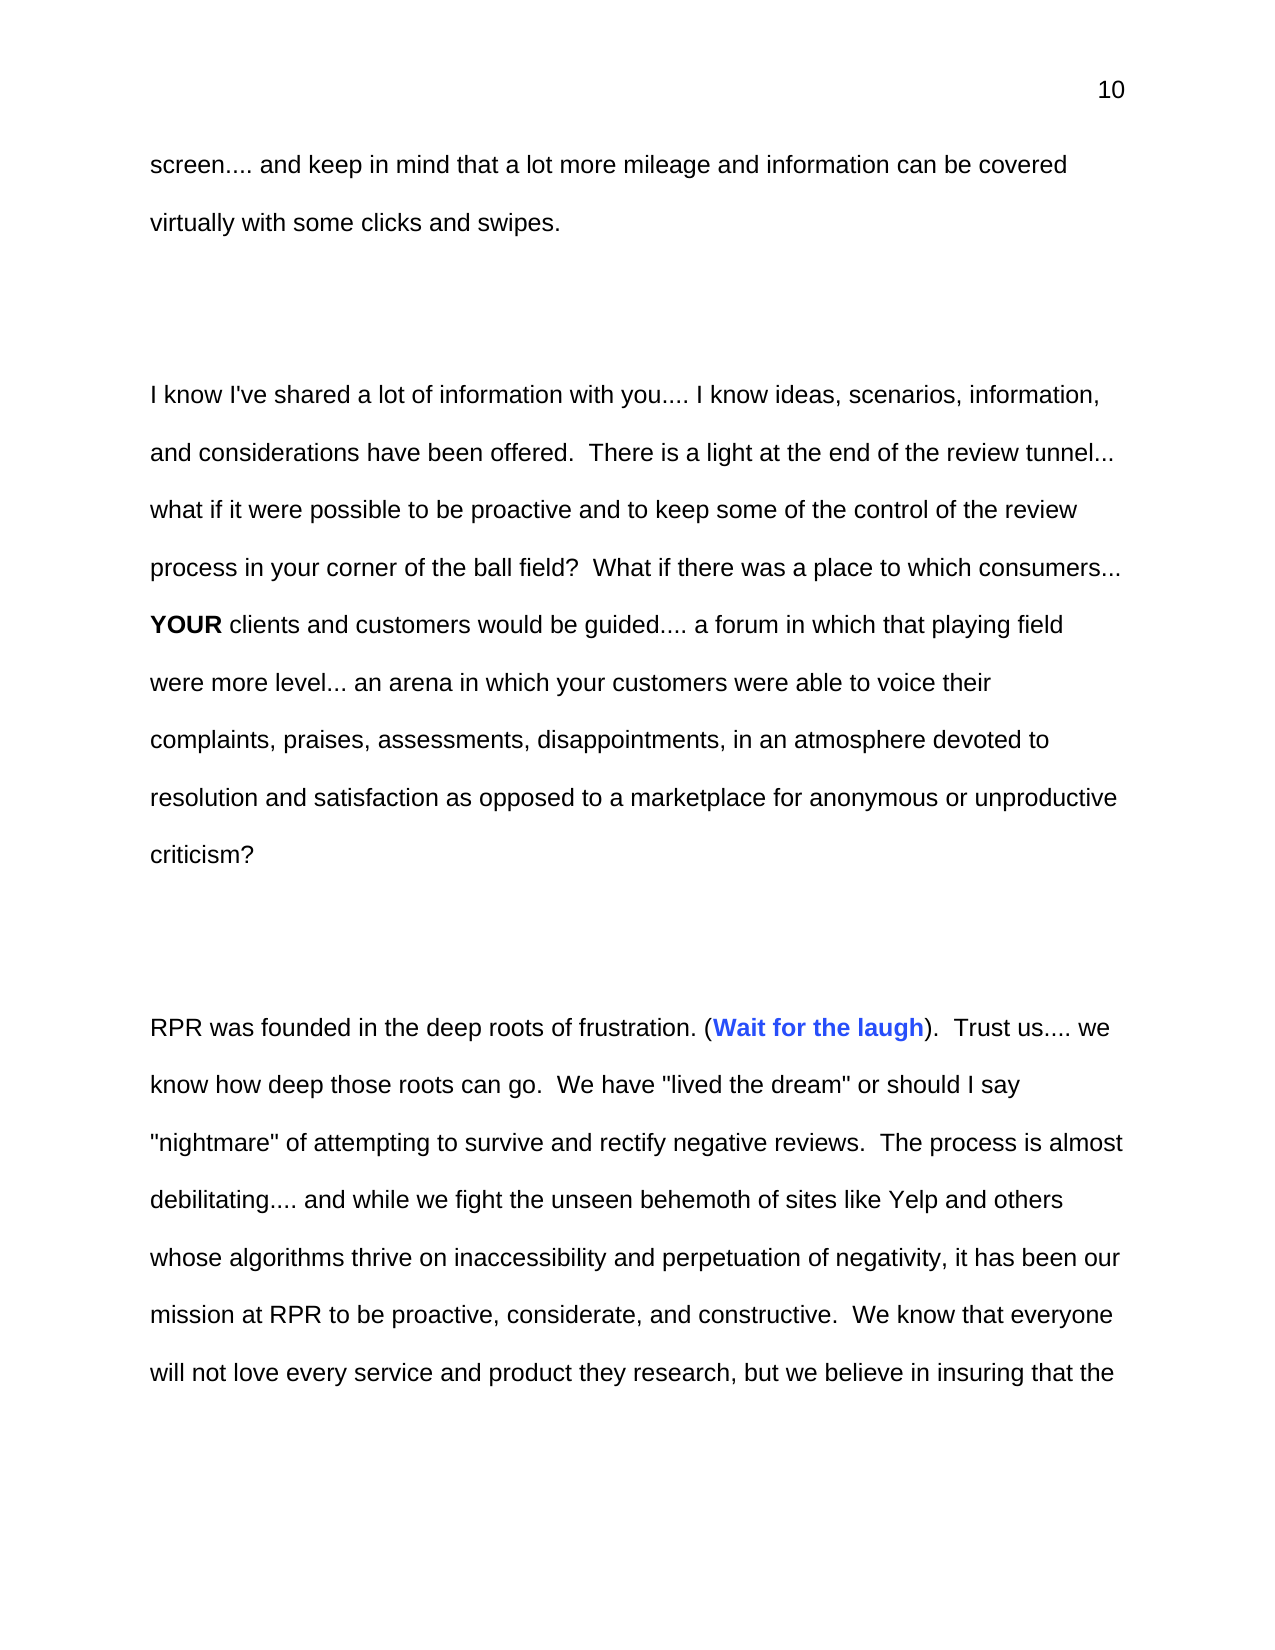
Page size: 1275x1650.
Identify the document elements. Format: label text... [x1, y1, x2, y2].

text I know I've shared a lot of information with you.... I know ideas, scenarios, information, and considerations have been offered. There is a light at the end of the review tunnel... what if it were possible to be proactive and to keep some of the control of the review process in your corner of the ball field? What if there was a place to which consumers... YOUR clients and customers would be guided.... a forum in which that playing field were more level... an arena in which your customers were able to voice their complaints, praises, assessments, disappointments, in an atmosphere devoted to resolution and satisfaction as opposed to a marketplace for anonymous or unproductive criticism? [150, 380, 1125, 869]
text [150, 1012, 1125, 1386]
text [150, 150, 1125, 236]
